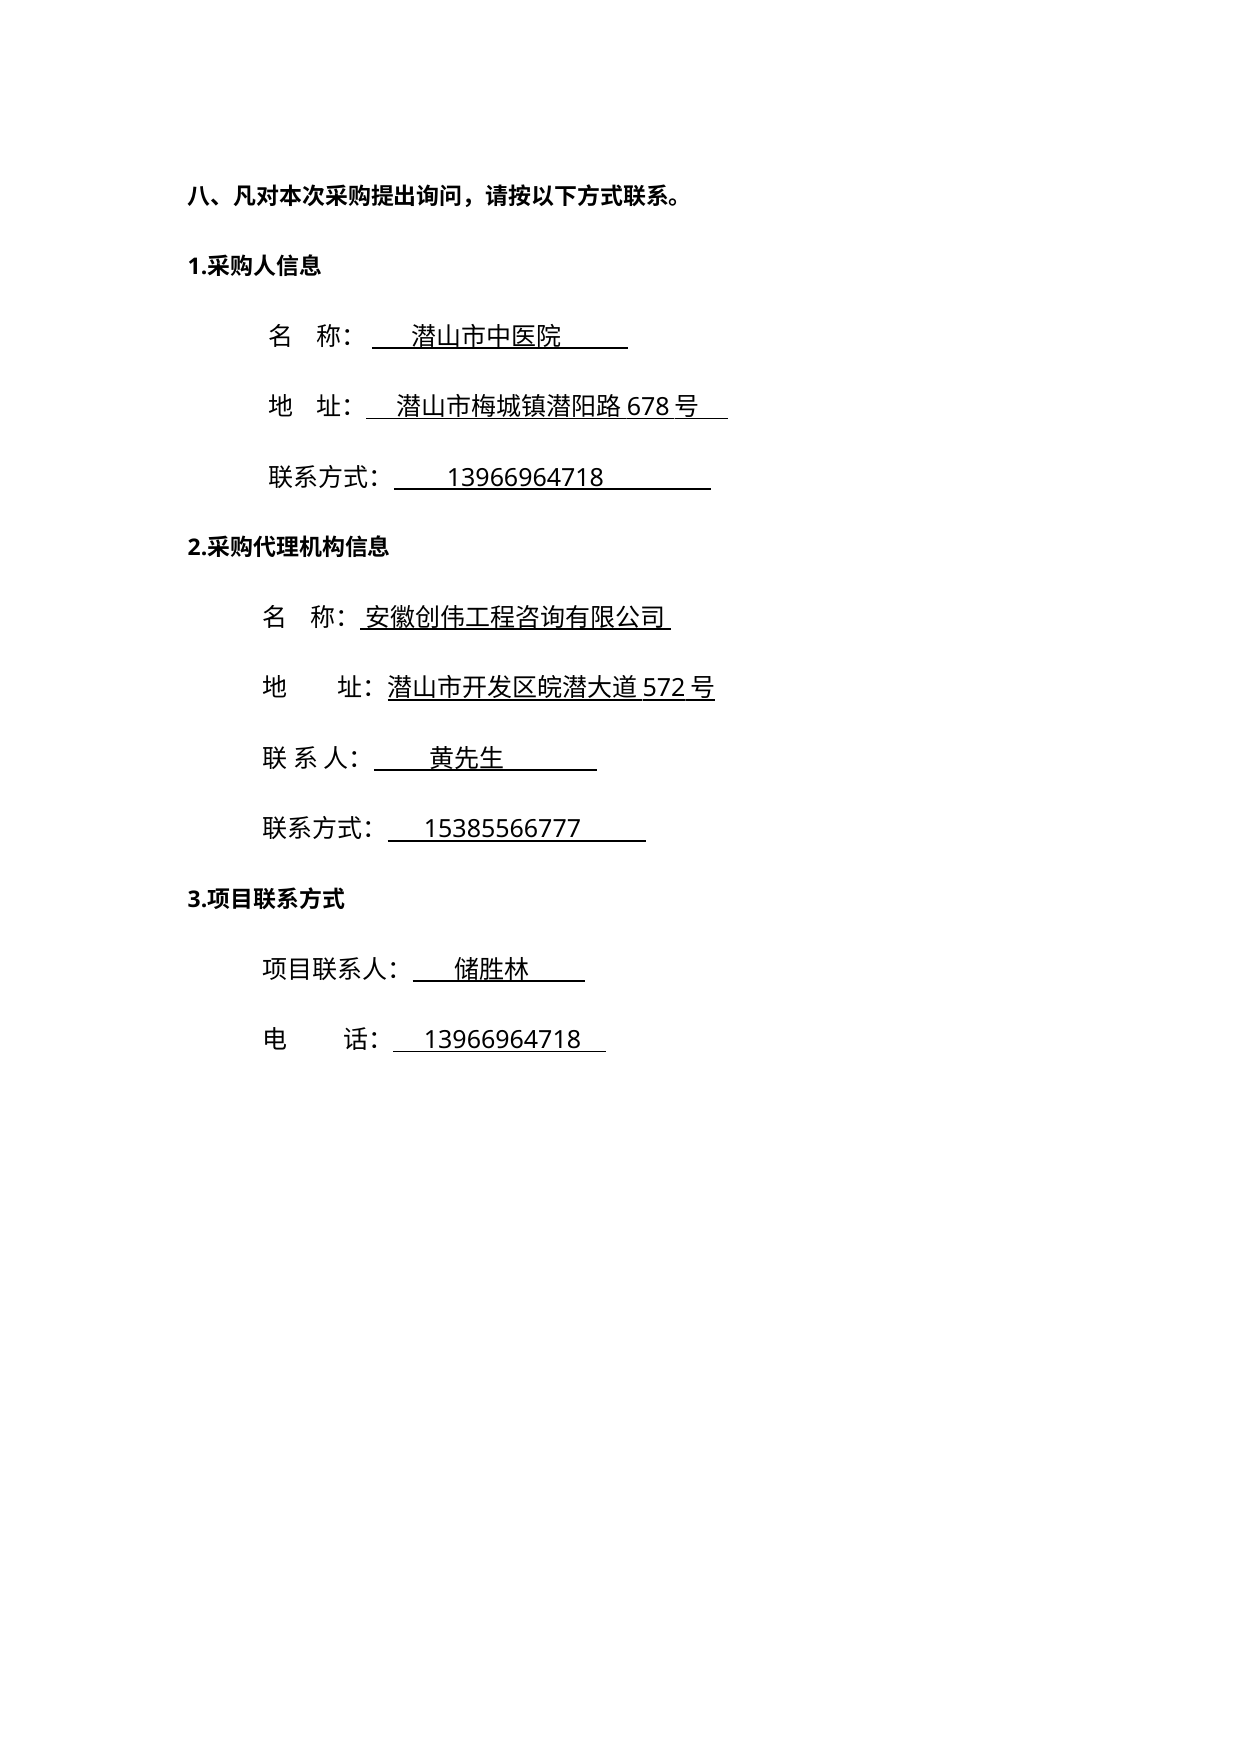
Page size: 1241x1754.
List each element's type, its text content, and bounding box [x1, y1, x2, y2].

text 联系方式： 13966964718 [269, 443, 1053, 508]
text 八、凡对本次采购提出询问，请按以下方式联系。 [187, 162, 1053, 227]
text 2.采购代理机构信息 [187, 513, 1053, 578]
text 名 称： 潜山市中医院 [269, 302, 1053, 367]
text 联系方式： 15385566777 [187, 794, 1053, 859]
text 地 址：潜山市开发区皖潜大道572号 [187, 653, 1053, 718]
text 地 址： 潜山市梅城镇潜阳路678号 [269, 372, 1053, 437]
text 联 系 人： 黄先生 [187, 724, 1053, 789]
text 项目联系人： 储胜林 [187, 935, 1053, 1000]
text 电 话： 13966964718 [187, 1005, 1053, 1070]
text 3.项目联系方式 [187, 865, 1053, 930]
text 名 称： 安徽创伟工程咨询有限公司 [187, 583, 1053, 648]
text 1.采购人信息 [187, 232, 1053, 297]
